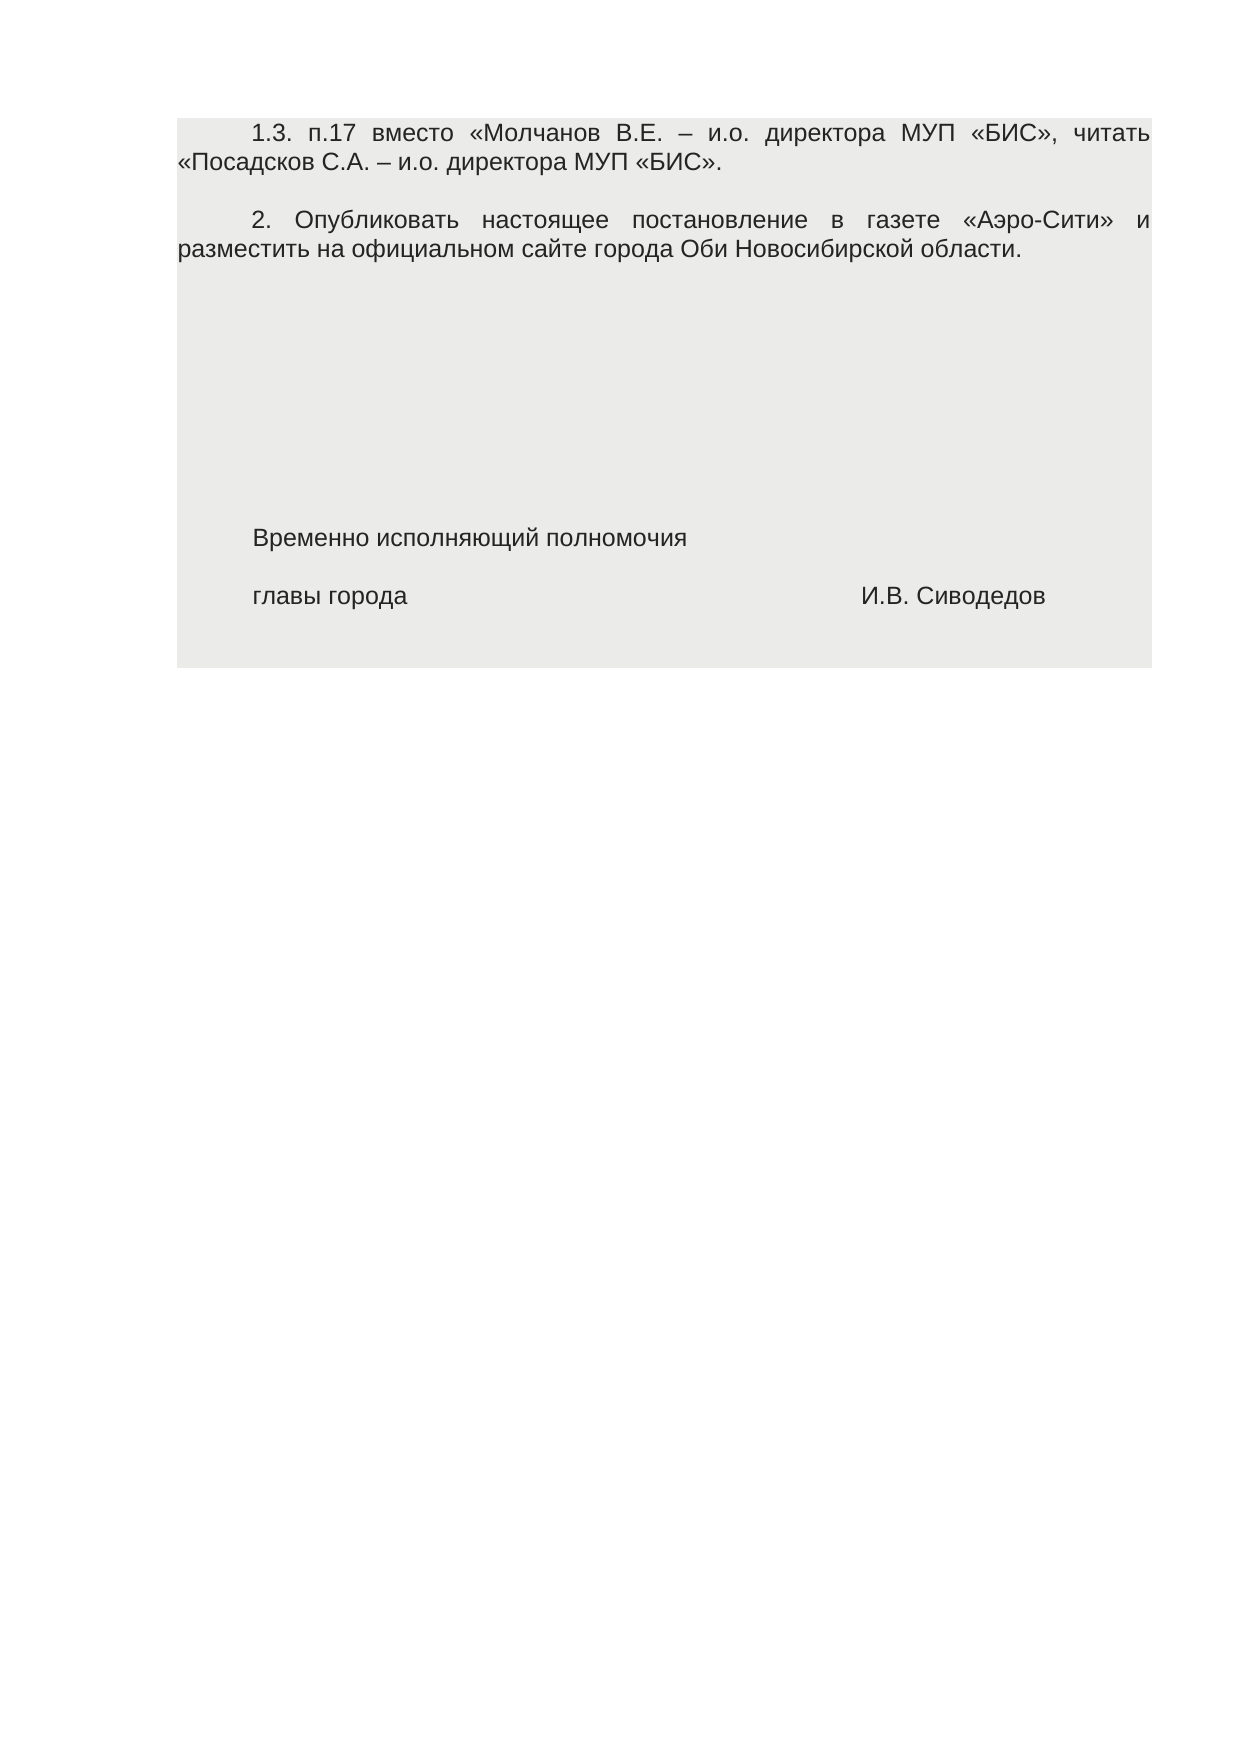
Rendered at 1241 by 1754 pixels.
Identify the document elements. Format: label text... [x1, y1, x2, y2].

text Временно исполняющий полномочия [177, 523, 1152, 552]
text 2. Опубликовать настоящее постановление в газете «Аэро-Сити» и разместить на официальном сайте города Оби Новосибирской области. [177, 205, 1152, 262]
text 1.3. п.17 вместо «Молчанов В.Е. – и.о. директора МУП «БИС», читать «Посадсков С.А. – и.о. директора МУП «БИС». [177, 118, 1152, 176]
text главы города И.В. Сиводедов [177, 581, 1152, 610]
